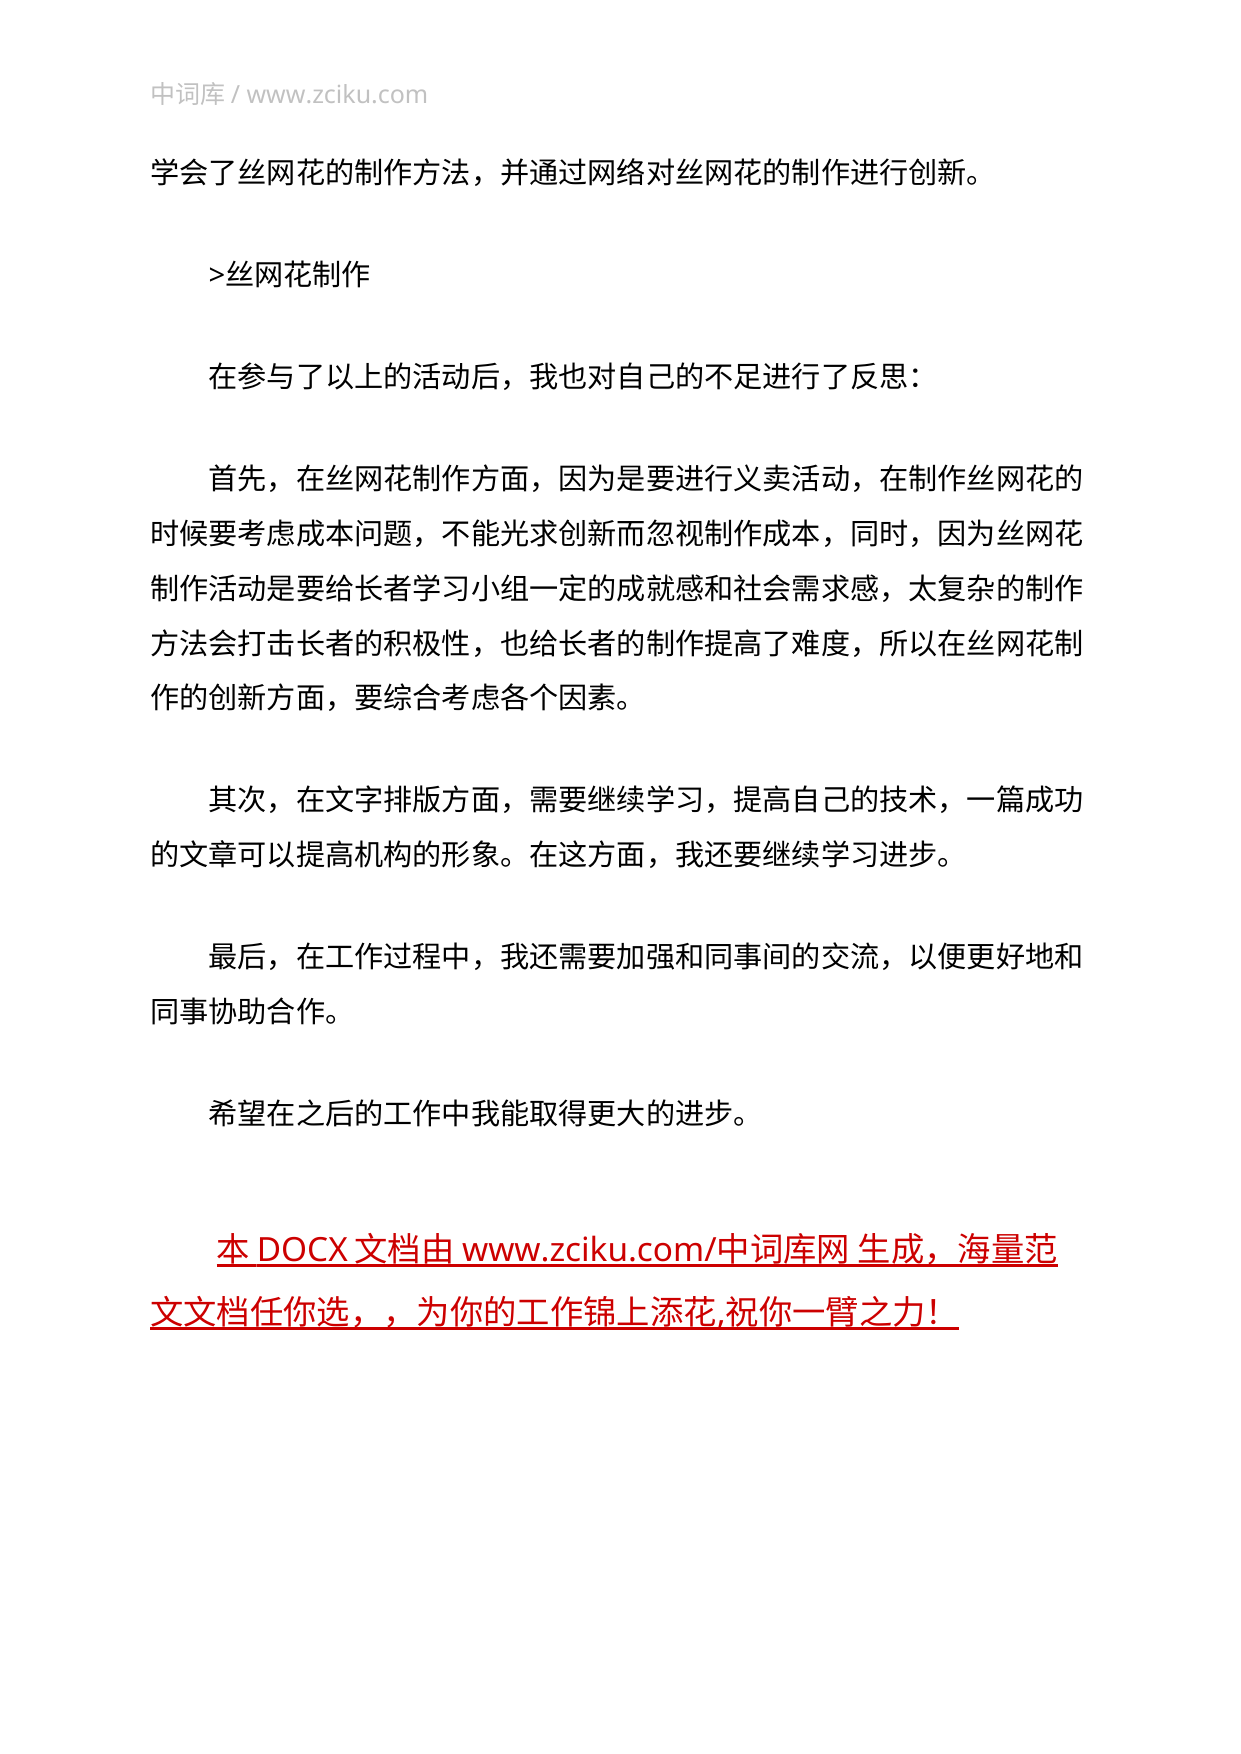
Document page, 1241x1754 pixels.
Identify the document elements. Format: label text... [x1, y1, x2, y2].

text 其次，在文字排版方面，需要继续学习，提高自己的技术，一篇成功的文章可以提高机构的形象。在这方面，我还要继续学习进步。 [150, 777, 1090, 874]
text 本DOCX文档由 www.zciku.com/中词库网 生成，海量范文文档任你选，，为你的工作锦上添花,祝你一臂之力！ [150, 1223, 1090, 1334]
text >丝网花制作 [150, 252, 1090, 294]
text 最后，在工作过程中，我还需要加强和同事间的交流，以便更好地和同事协助合作。 [150, 933, 1090, 1031]
text 希望在之后的工作中我能取得更大的进步。 [150, 1090, 1090, 1132]
text 在参与了以上的活动后，我也对自己的不足进行了反思： [150, 354, 1090, 396]
text 首先，在丝网花制作方面，因为是要进行义卖活动，在制作丝网花的时候要考虑成本问题，不能光求创新而忽视制作成本，同时，因为丝网花制作活动是要给长者学习小组一定的成就感和社会需求感，太复杂的制作方法会打击长者的积极性，也给长者的制作提高了难度，所以在丝网花制作的创新方面，要综合考虑各个因素。 [150, 456, 1090, 717]
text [150, 150, 1090, 192]
